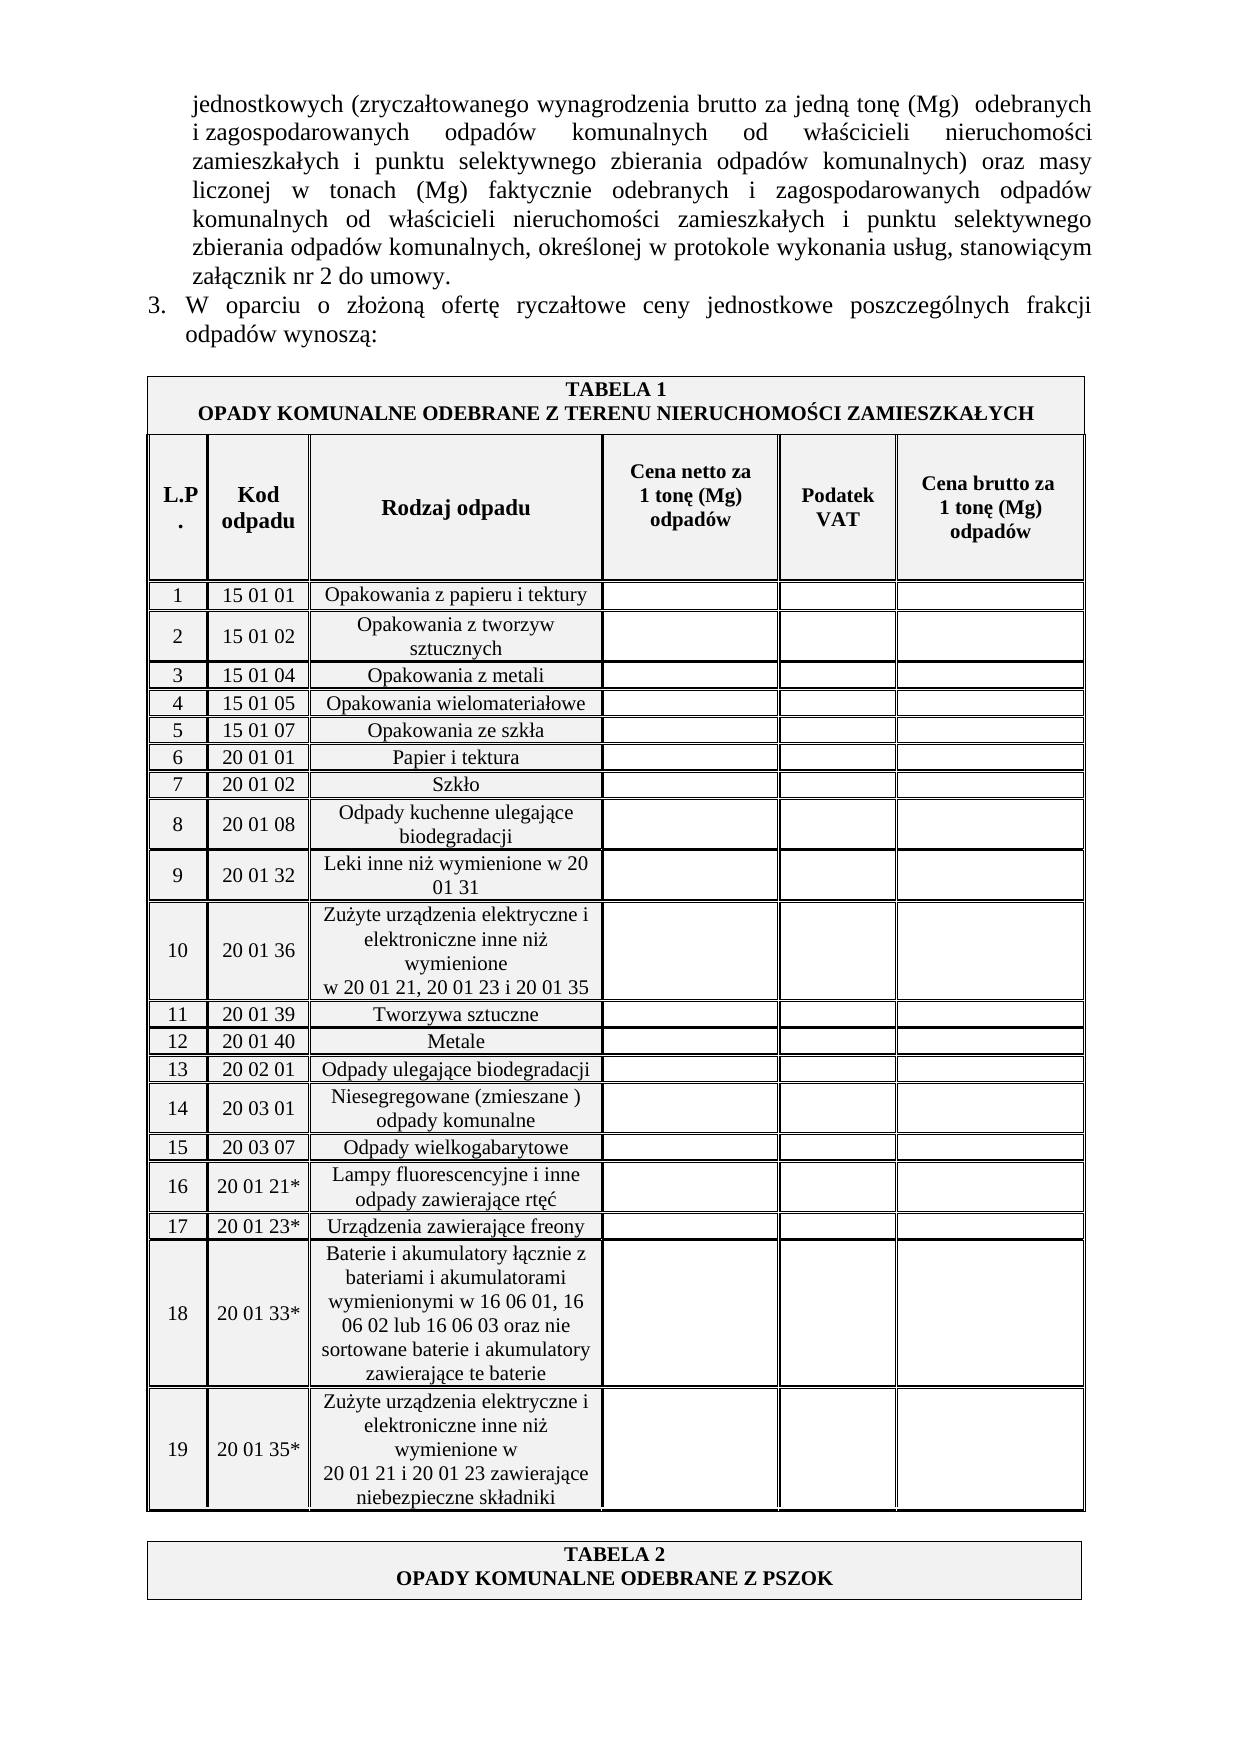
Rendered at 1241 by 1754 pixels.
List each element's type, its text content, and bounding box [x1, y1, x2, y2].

table_cell [898, 1163, 1083, 1211]
table_cell [781, 903, 895, 999]
table_cell 20 01 40 [209, 1029, 308, 1053]
table_cell [898, 773, 1083, 796]
table_cell Podatek VAT [781, 435, 895, 579]
table_cell 20 01 33* [209, 1241, 308, 1385]
table_cell Lampy fluorescencyjne i inne odpady zawierające rtęć [311, 1163, 601, 1211]
table_cell Odpady kuchenne ulegające biodegradacji [311, 800, 601, 848]
table_cell [898, 851, 1083, 899]
table_cell [604, 1057, 777, 1081]
table_cell [781, 800, 895, 848]
table_cell 3 [150, 663, 206, 687]
table_cell [781, 1163, 895, 1211]
table_cell [897, 1389, 1083, 1509]
table_cell 11 [150, 1002, 206, 1026]
table_cell 20 01 32 [209, 851, 308, 899]
table_cell [898, 1029, 1083, 1053]
table_cell Szkło [311, 773, 601, 796]
table_cell [898, 1241, 1083, 1385]
table_cell [604, 773, 777, 796]
table_cell [898, 1214, 1083, 1238]
table_cell Papier i tektura [311, 745, 601, 769]
table_cell 14 [150, 1084, 206, 1132]
table_cell [781, 1135, 895, 1159]
table_cell [898, 1002, 1083, 1026]
table_cell 19 [150, 1389, 207, 1509]
table_cell [781, 1057, 895, 1081]
table_cell Odpady wielkogabarytowe [311, 1135, 601, 1159]
table_cell Zużyte urządzenia elektryczne i elektroniczne inne niż wymienione w 20 01 21, 20 01 23 i 20 01 35 [311, 903, 601, 999]
table_cell [604, 1163, 777, 1211]
table_cell Zużyte urządzenia elektryczne i elektroniczne inne niż wymienione w 20 01 21 i 20 01 23 zawierające niebezpieczne składniki [310, 1389, 602, 1509]
table_cell [604, 745, 777, 769]
table_cell Urządzenia zawierające freony [311, 1214, 601, 1238]
table_cell [898, 745, 1083, 769]
table_cell [898, 800, 1083, 848]
table_cell 6 [150, 745, 206, 769]
list W oparciu o złożoną ofertę ryczałtowe ceny jednostkowe poszczególnych frakcji odpadów wynoszą: [148, 290, 1093, 347]
table_cell 15 [150, 1135, 206, 1159]
table_cell Opakowania z tworzyw sztucznych [311, 612, 601, 660]
table_cell [781, 1002, 895, 1026]
table_cell Opakowania z metali [311, 663, 601, 687]
table_cell [604, 718, 777, 742]
table_cell 10 [150, 903, 206, 999]
table_cell Kod odpadu [209, 435, 308, 579]
table_cell 15 01 04 [209, 663, 308, 687]
table_cell [898, 718, 1083, 742]
table_cell [781, 691, 895, 714]
table_cell [781, 718, 895, 742]
table_cell 13 [150, 1057, 206, 1081]
table_cell Cena netto za 1 tonę (Mg) odpadów [604, 435, 777, 579]
table_cell 15 01 07 [209, 718, 308, 742]
table_cell 8 [150, 800, 206, 848]
table_cell 7 [150, 773, 206, 796]
table_cell [898, 1135, 1083, 1159]
table_cell [604, 903, 777, 999]
table_cell 20 01 08 [209, 800, 308, 848]
table_cell Metale [311, 1029, 601, 1053]
table_cell 20 01 23* [209, 1214, 308, 1238]
table_cell 20 01 35* [207, 1389, 309, 1509]
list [148, 89, 1093, 290]
table_cell 4 [150, 691, 206, 714]
table_header TABELA 1 OPADY KOMUNALNE ODEBRANE Z TERENU NIERUCHOMOŚCI ZAMIESZKAŁYCH [148, 377, 1084, 434]
table_cell Opakowania ze szkła [311, 718, 601, 742]
table_cell [781, 663, 895, 687]
table_cell 20 03 01 [209, 1084, 308, 1132]
table_cell Leki inne niż wymienione w 20 01 31 [311, 851, 601, 899]
table_cell [604, 1029, 777, 1053]
table_cell 15 01 02 [209, 612, 308, 660]
table_cell [604, 851, 777, 899]
table_cell [604, 1002, 777, 1026]
table_cell Odpady ulegające biodegradacji [311, 1057, 601, 1081]
table_cell 20 01 01 [209, 745, 308, 769]
table_cell [604, 1135, 777, 1159]
table_cell 15 01 05 [209, 691, 308, 714]
table_cell 1 [150, 583, 206, 609]
table_cell [604, 800, 777, 848]
table_cell [781, 612, 895, 660]
table_cell Opakowania z papieru i tektury [311, 583, 601, 609]
table_cell 20 01 36 [209, 903, 308, 999]
table_cell [604, 663, 777, 687]
table_cell [898, 903, 1083, 999]
table_cell [898, 1084, 1083, 1132]
table_cell Opakowania wielomateriałowe [311, 691, 601, 714]
table_cell [604, 1214, 777, 1238]
table_cell Niesegregowane (zmieszane ) odpady komunalne [311, 1084, 601, 1132]
table_cell 20 03 07 [209, 1135, 308, 1159]
table_cell 9 [150, 851, 206, 899]
table_cell 5 [150, 718, 206, 742]
table_cell [781, 1084, 895, 1132]
table_cell 17 [150, 1214, 206, 1238]
table_cell 20 01 21* [209, 1163, 308, 1211]
table_cell 2 [150, 612, 206, 660]
table_cell [898, 612, 1083, 660]
table_cell [604, 1241, 777, 1385]
table_cell [604, 583, 777, 609]
table_cell 20 01 39 [209, 1002, 308, 1026]
table_cell [781, 583, 895, 609]
table_cell [781, 773, 895, 796]
table_cell [781, 745, 895, 769]
table_cell L.P. [150, 435, 206, 579]
table_cell Cena brutto za 1 tonę (Mg) odpadów [898, 435, 1083, 579]
table_cell Tworzywa sztuczne [311, 1002, 601, 1026]
table_cell [781, 1029, 895, 1053]
table_cell 12 [150, 1029, 206, 1053]
table_cell 16 [150, 1163, 206, 1211]
table_cell [602, 1385, 779, 1509]
table_cell [781, 1214, 895, 1238]
table_cell [898, 583, 1083, 609]
table_cell [604, 691, 777, 714]
table_cell [898, 1057, 1083, 1081]
table_cell [779, 1389, 897, 1509]
table_cell [781, 851, 895, 899]
table_cell Baterie i akumulatory łącznie z bateriami i akumulatorami wymienionymi w 16 06 01, 16 06 02 lub 16 06 03 oraz nie sortowane baterie i akumulatory zawierające te baterie [311, 1241, 601, 1385]
table_cell [898, 663, 1083, 687]
table_cell [898, 691, 1083, 714]
table_cell [604, 1084, 777, 1132]
table_cell Rodzaj odpadu [311, 435, 601, 579]
table_cell 18 [150, 1241, 206, 1385]
table_cell 20 01 02 [209, 773, 308, 796]
table_cell [781, 1241, 895, 1385]
table_cell 20 02 01 [209, 1057, 308, 1081]
table_cell [604, 612, 777, 660]
table_cell 15 01 01 [209, 583, 308, 609]
table_header TABELA 2 OPADY KOMUNALNE ODEBRANE Z PSZOK [148, 1542, 1081, 1599]
